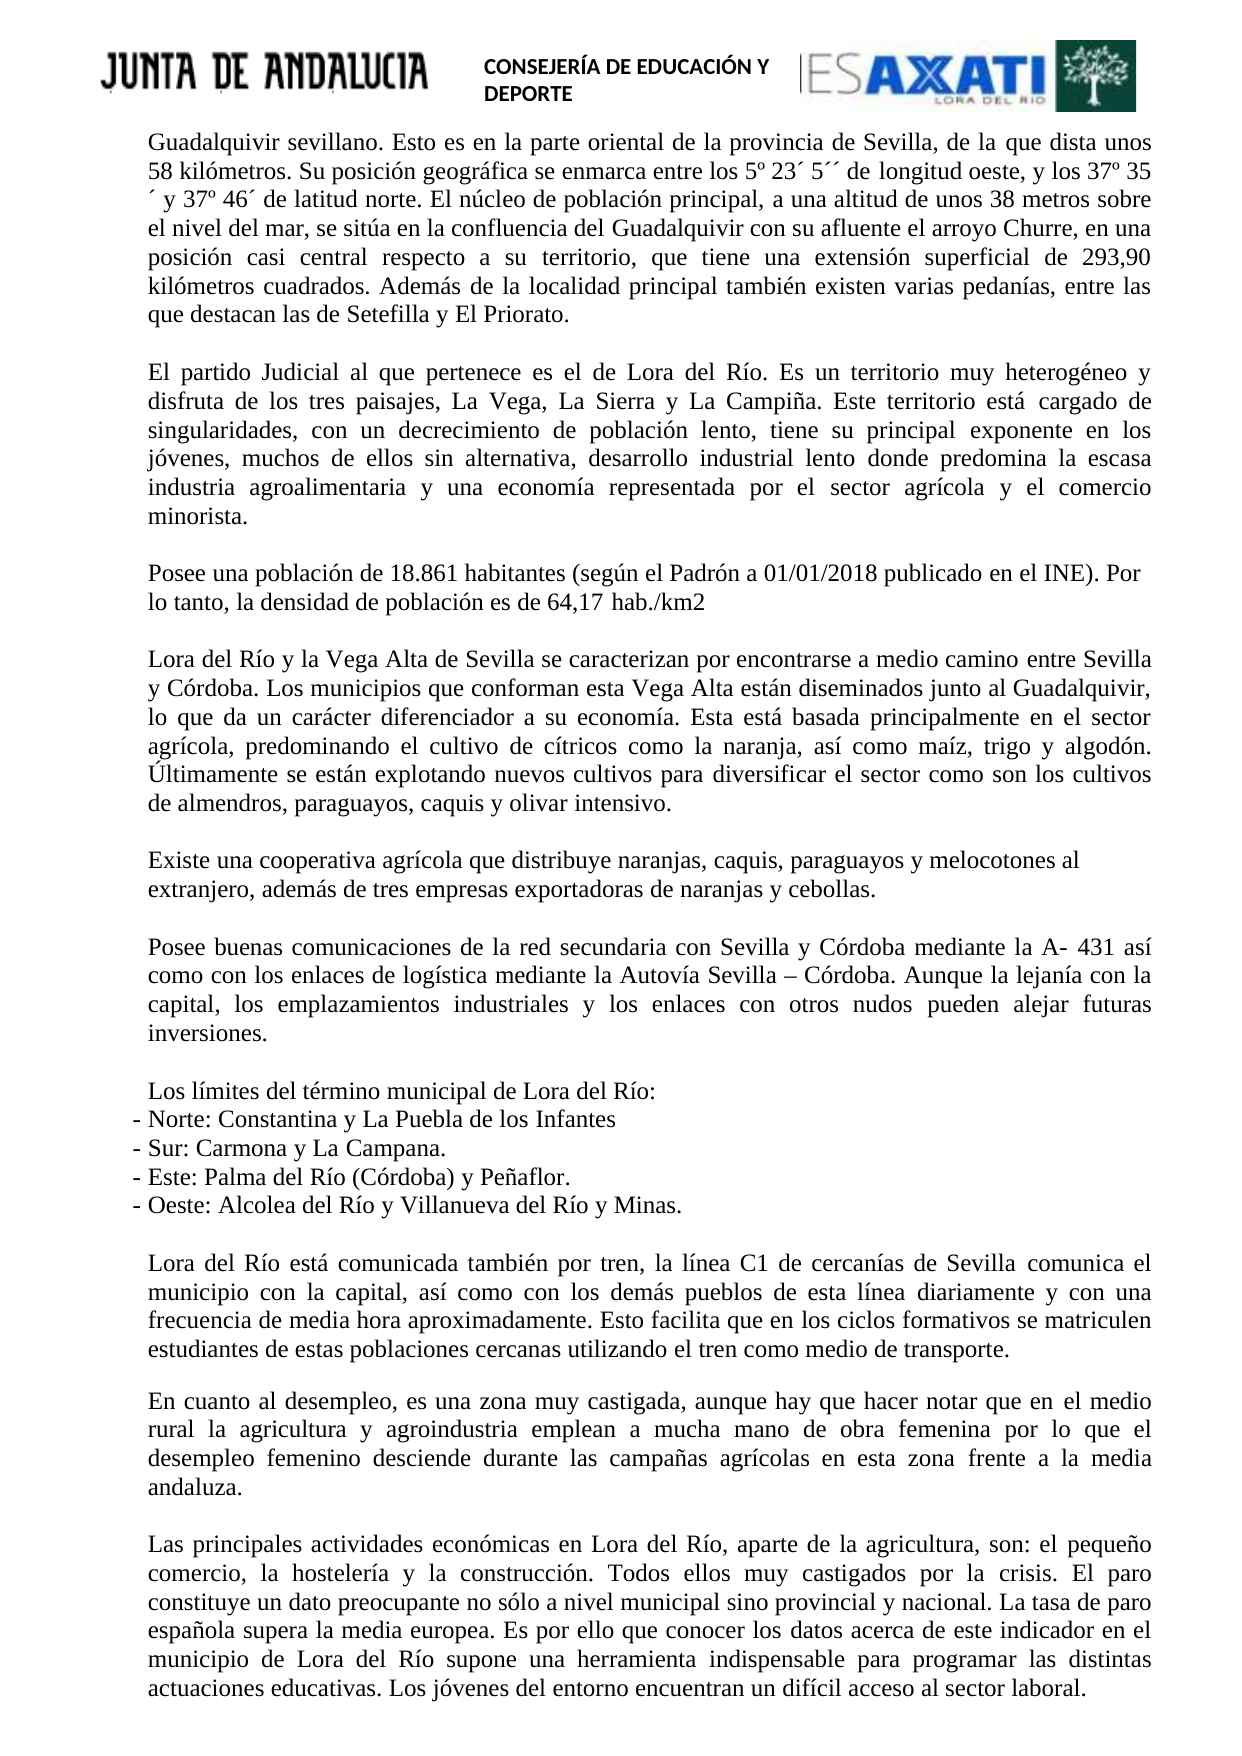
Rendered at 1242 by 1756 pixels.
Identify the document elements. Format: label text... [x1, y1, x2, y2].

text El partido Judicial al que pertenece es el de Lora del Río. Es un territorio muy heterogéneo y disfruta de los tres paisajes, La Vega, La Sierra y La Campiña. Este territorio está cargado de singularidades, con un decrecimiento de población lento, tiene su principal exponente en los jóvenes, muchos de ellos sin alternativa, desarrollo industrial lento donde predomina la escasa industria agroalimentaria y una economía representada por el sector agrícola y el comercio minorista. [148, 357, 1152, 530]
list Norte: Constantina y La Puebla de los Infantes [132, 1104, 1152, 1133]
text Posee buenas comunicaciones de la red secundaria con Sevilla y Córdoba mediante la A- 431 así como con los enlaces de logística mediante la Autovía Sevilla – Córdoba. Aunque la lejanía con la capital, los emplazamientos industriales y los enlaces con otros nudos pueden alejar futuras inversiones. [148, 932, 1152, 1047]
text Existe una cooperativa agrícola que distribuye naranjas, caquis, paraguayos y melocotones al extranjero, además de tres empresas exportadoras de naranjas y cebollas. [148, 846, 1152, 902]
list Este: Palma del Río (Córdoba) y Peñaflor. [132, 1162, 1152, 1191]
text Las principales actividades económicas en Lora del Río, aparte de la agricultura, son: el pequeño comercio, la hostelería y la construcción. Todos ellos muy castigados por la crisis. El paro constituye un dato preocupante no sólo a nivel municipal sino provincial y nacional. La tasa de paro española supera la media europea. Es por ello que conocer los datos acerca de este indicador en el municipio de Lora del Río supone una herramienta indispensable para programar las distintas actuaciones educativas. Los jóvenes del entorno encuentran un difícil acceso al sector laboral. [148, 1529, 1152, 1702]
picture [800, 40, 1137, 112]
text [148, 127, 1152, 328]
list Oeste: Alcolea del Río y Villanueva del Río y Minas. [132, 1191, 1152, 1219]
text Los límites del término municipal de Lora del Río: [148, 1076, 1152, 1104]
text Lora del Río y la Vega Alta de Sevilla se caracterizan por encontrarse a medio camino entre Sevilla y Córdoba. Los municipios que conforman esta Vega Alta están diseminados junto al Guadalquivir, lo que da un carácter diferenciador a su economía. Esta está basada principalmente en el sector agrícola, predominando el cultivo de cítricos como la naranja, así como maíz, trigo y algodón. Últimamente se están explotando nuevos cultivos para diversificar el sector como son los cultivos de almendros, paraguayos, caquis y olivar intensivo. [148, 644, 1152, 817]
picture [100, 40, 431, 100]
text Lora del Río está comunicada también por tren, la línea C1 de cercanías de Sevilla comunica el municipio con la capital, así como con los demás pueblos de esta línea diariamente y con una frecuencia de media hora aproximadamente. Esto facilita que en los ciclos formativos se matriculen estudiantes de estas poblaciones cercanas utilizando el tren como medio de transporte. [148, 1248, 1152, 1363]
text Posee una población de 18.861 habitantes (según el Padrón a 01/01/2018 publicado en el INE). Por lo tanto, la densidad de población es de 64,17 hab./km2 [148, 558, 1152, 616]
text En cuanto al desempleo, es una zona muy castigada, aunque hay que hacer notar que en el medio rural la agricultura y agroindustria emplean a mucha mano de obra femenina por lo que el desempleo femenino desciende durante las campañas agrícolas en esta zona frente a la media andaluza. [148, 1386, 1152, 1501]
list Sur: Carmona y La Campana. [132, 1133, 1152, 1162]
